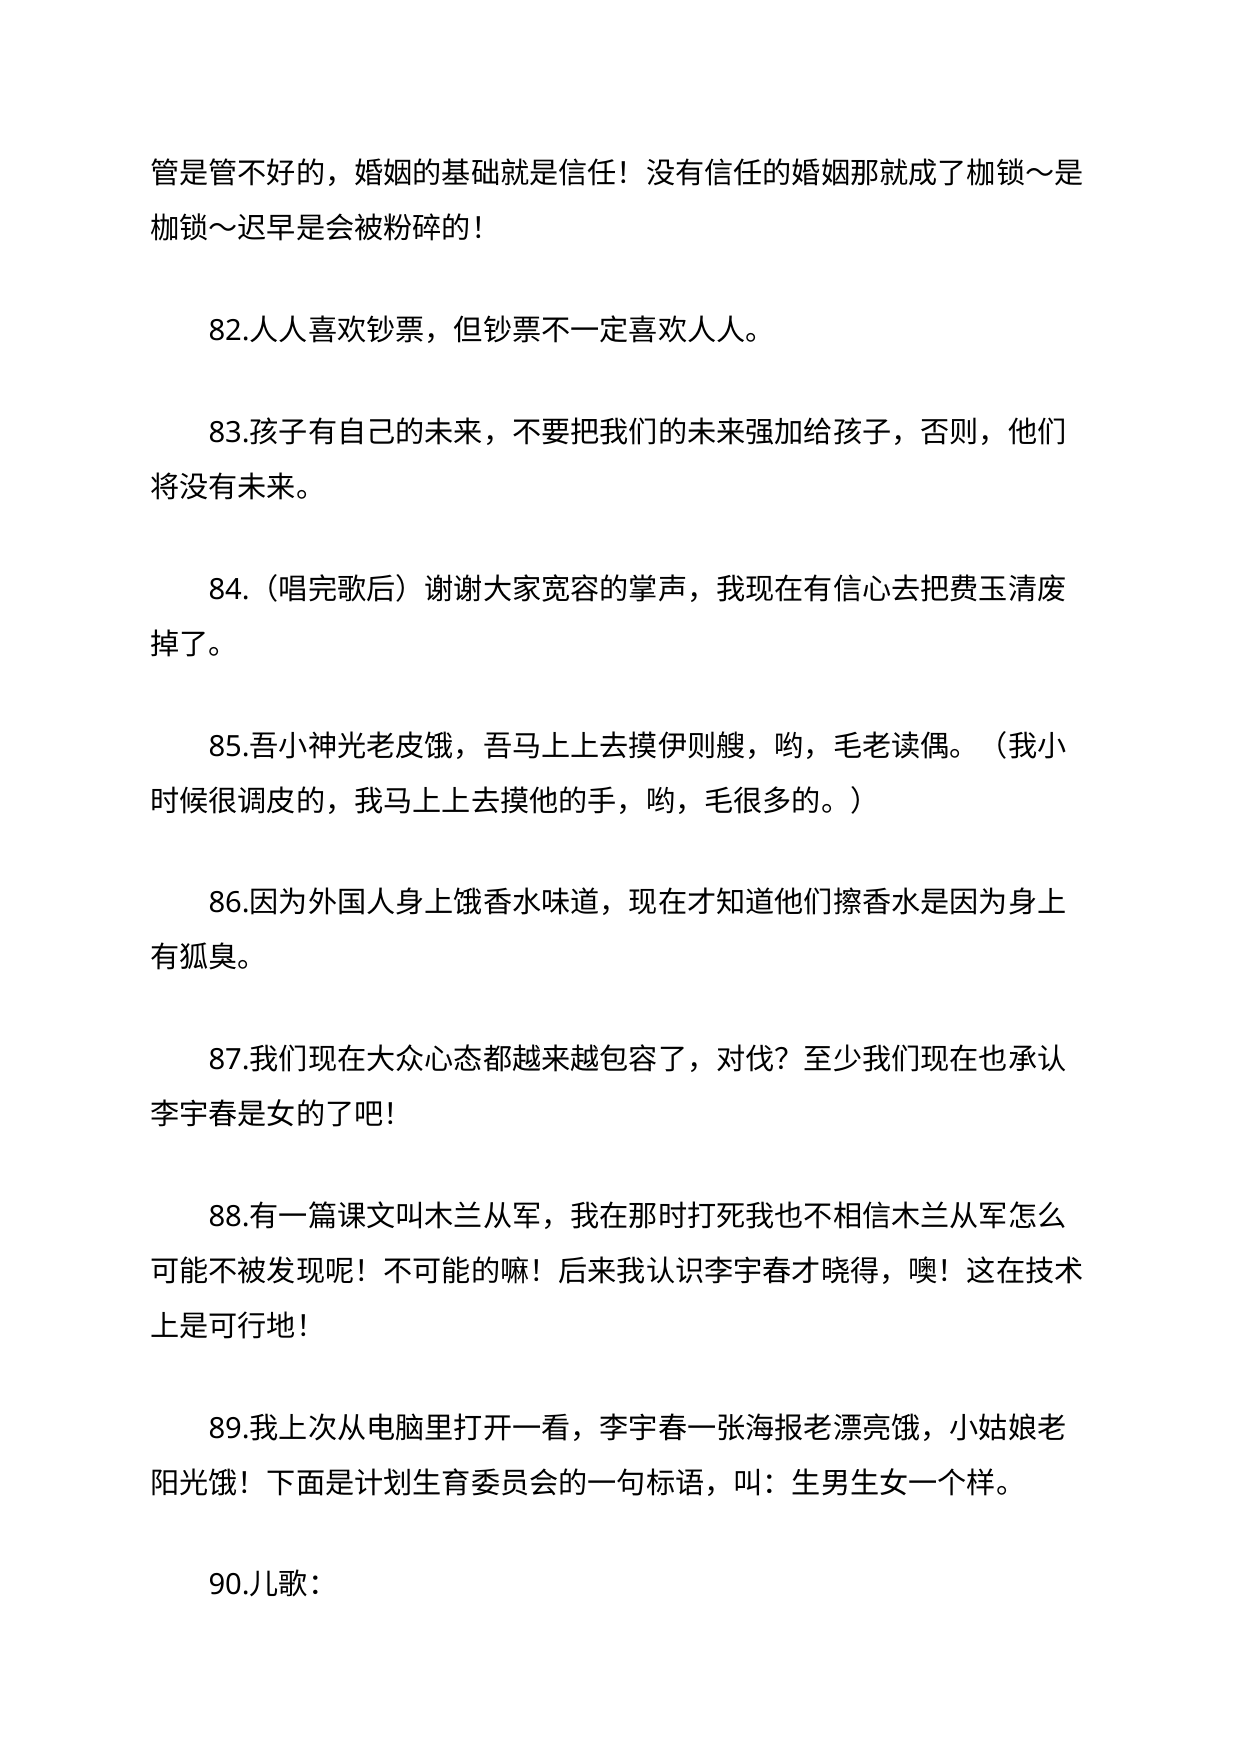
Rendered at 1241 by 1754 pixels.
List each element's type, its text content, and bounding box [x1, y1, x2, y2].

text 85.吾小神光老皮饿，吾马上上去摸伊则艘，哟，毛老读偶。（我小时候很调皮的，我马上上去摸他的手，哟，毛很多的。） [150, 722, 1090, 819]
text 88.有一篇课文叫木兰从军，我在那时打死我也不相信木兰从军怎么可能不被发现呢！不可能的嘛！后来我认识李宇春才晓得，噢！这在技术上是可行地！ [150, 1192, 1090, 1345]
text 83.孩子有自己的未来，不要把我们的未来强加给孩子，否则，他们将没有未来。 [150, 409, 1090, 506]
text 84.（唱完歌后）谢谢大家宽容的掌声，我现在有信心去把费玉清废掉了。 [150, 565, 1090, 663]
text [150, 150, 1090, 247]
text 82.人人喜欢钞票，但钞票不一定喜欢人人。 [150, 307, 1090, 349]
text 86.因为外国人身上饿香水味道，现在才知道他们擦香水是因为身上有狐臭。 [150, 879, 1090, 976]
text 90.儿歌： [150, 1561, 1090, 1603]
text 89.我上次从电脑里打开一看，李宇春一张海报老漂亮饿，小姑娘老阳光饿！下面是计划生育委员会的一句标语，叫：生男生女一个样。 [150, 1404, 1090, 1501]
text 87.我们现在大众心态都越来越包容了，对伐？至少我们现在也承认李宇春是女的了吧！ [150, 1036, 1090, 1133]
